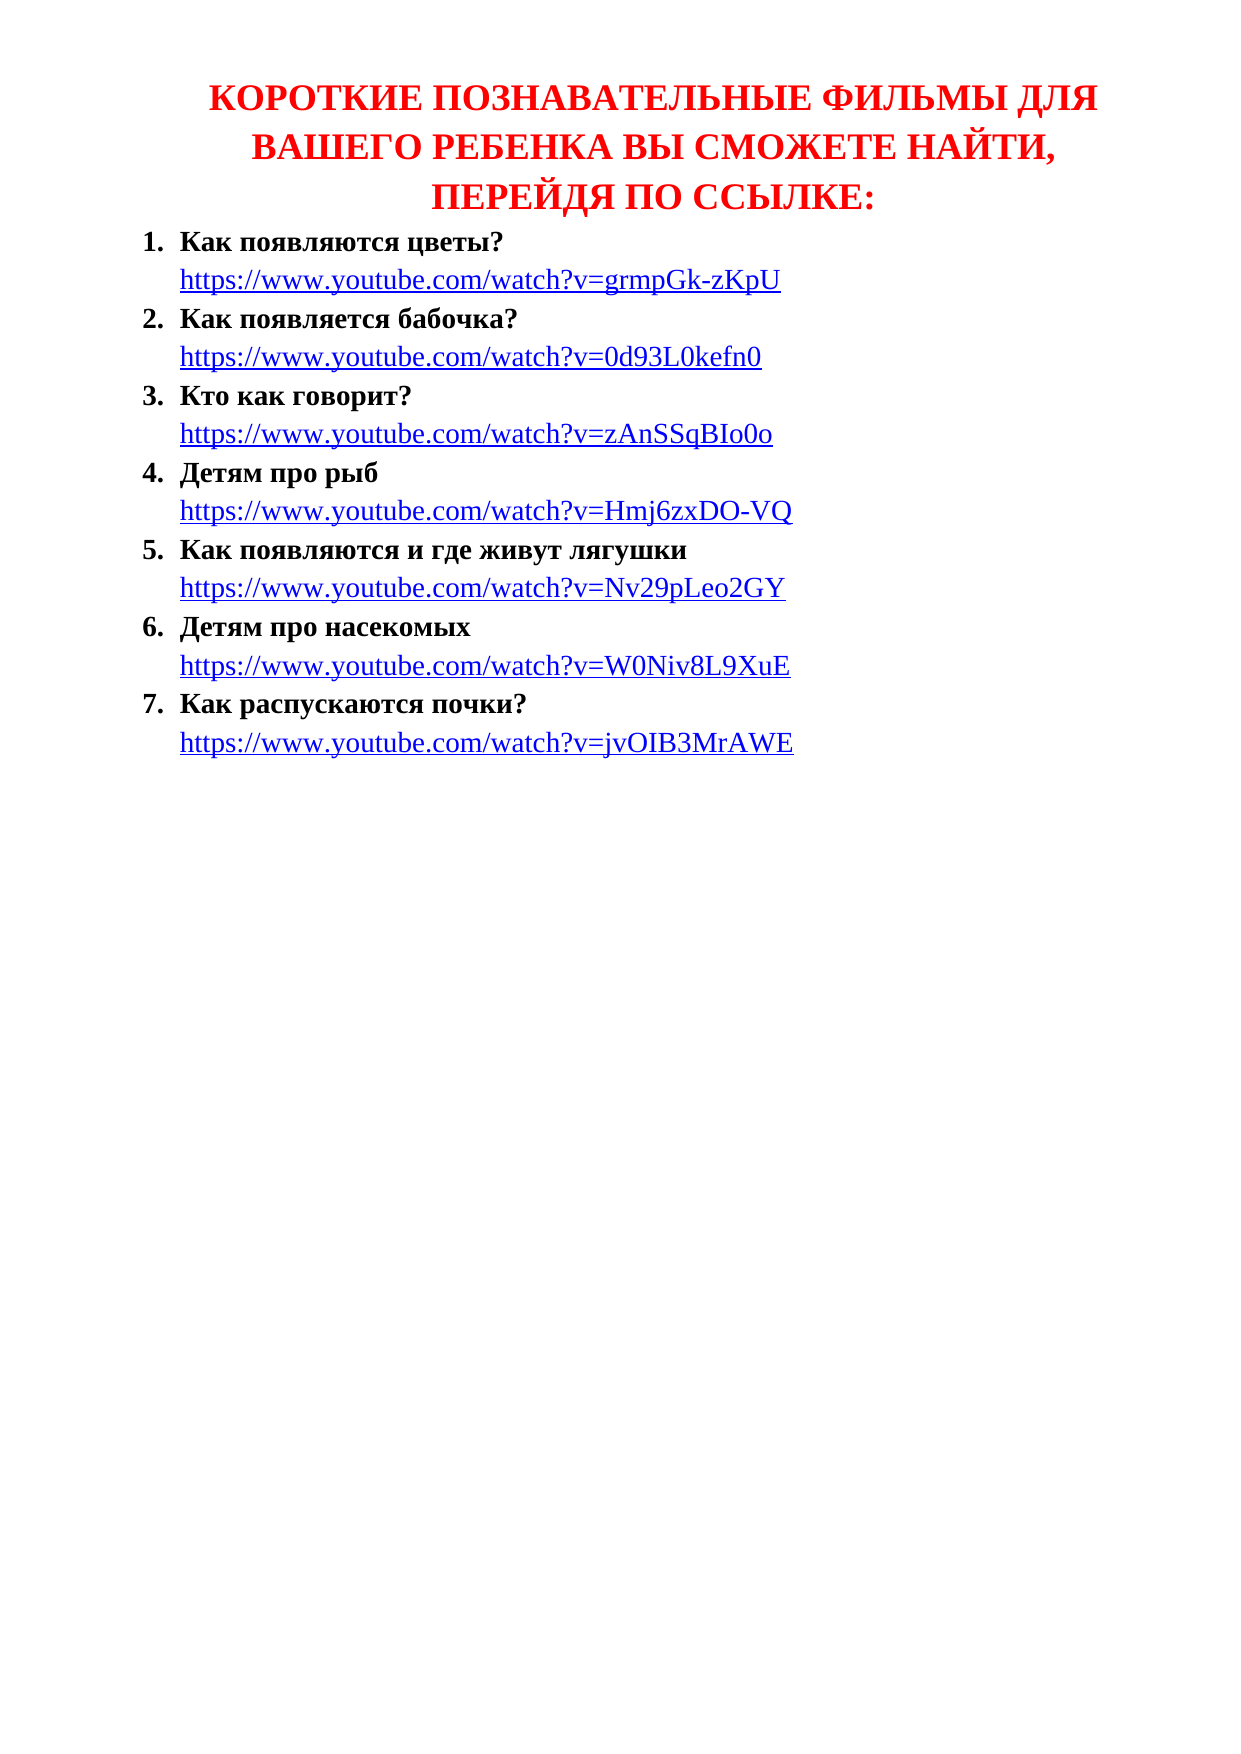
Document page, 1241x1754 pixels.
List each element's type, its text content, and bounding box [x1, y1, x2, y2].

list https://www.youtube.com/watch?v=jvOIB3MrAWE [179, 725, 1165, 758]
list Кто как говорит? [142, 378, 1165, 411]
list КОРОТКИЕ ПОЗНАВАТЕЛЬНЫЕ ФИЛЬМЫ ДЛЯ ВАШЕГО РЕБЕНКА ВЫ СМОЖЕТЕ НАЙТИ, [142, 75, 1165, 168]
list ПЕРЕЙДЯ ПО ССЫЛКЕ: [142, 174, 1165, 217]
list Как распускаются почки? [142, 686, 1165, 720]
list https://www.youtube.com/watch?v=Nv29pLeo2GY [179, 571, 1165, 604]
list Как появляются цветы? [142, 224, 1165, 257]
list Детям про насекомых [142, 609, 1165, 643]
list Как появляются и где живут лягушки [142, 532, 1165, 566]
list Детям про рыб [142, 455, 1165, 488]
list https://www.youtube.com/watch?v=zAnSSqBIo0o [179, 416, 1165, 450]
list https://www.youtube.com/watch?v=Hmj6zxDO-VQ [179, 493, 1165, 527]
list Как появляется бабочка? [142, 301, 1165, 334]
list https://www.youtube.com/watch?v=grmpGk-zKpU [179, 262, 1165, 296]
list https://www.youtube.com/watch?v=W0Niv8L9XuE [179, 648, 1165, 681]
list https://www.youtube.com/watch?v=0d93L0kefn0 [179, 339, 1165, 373]
